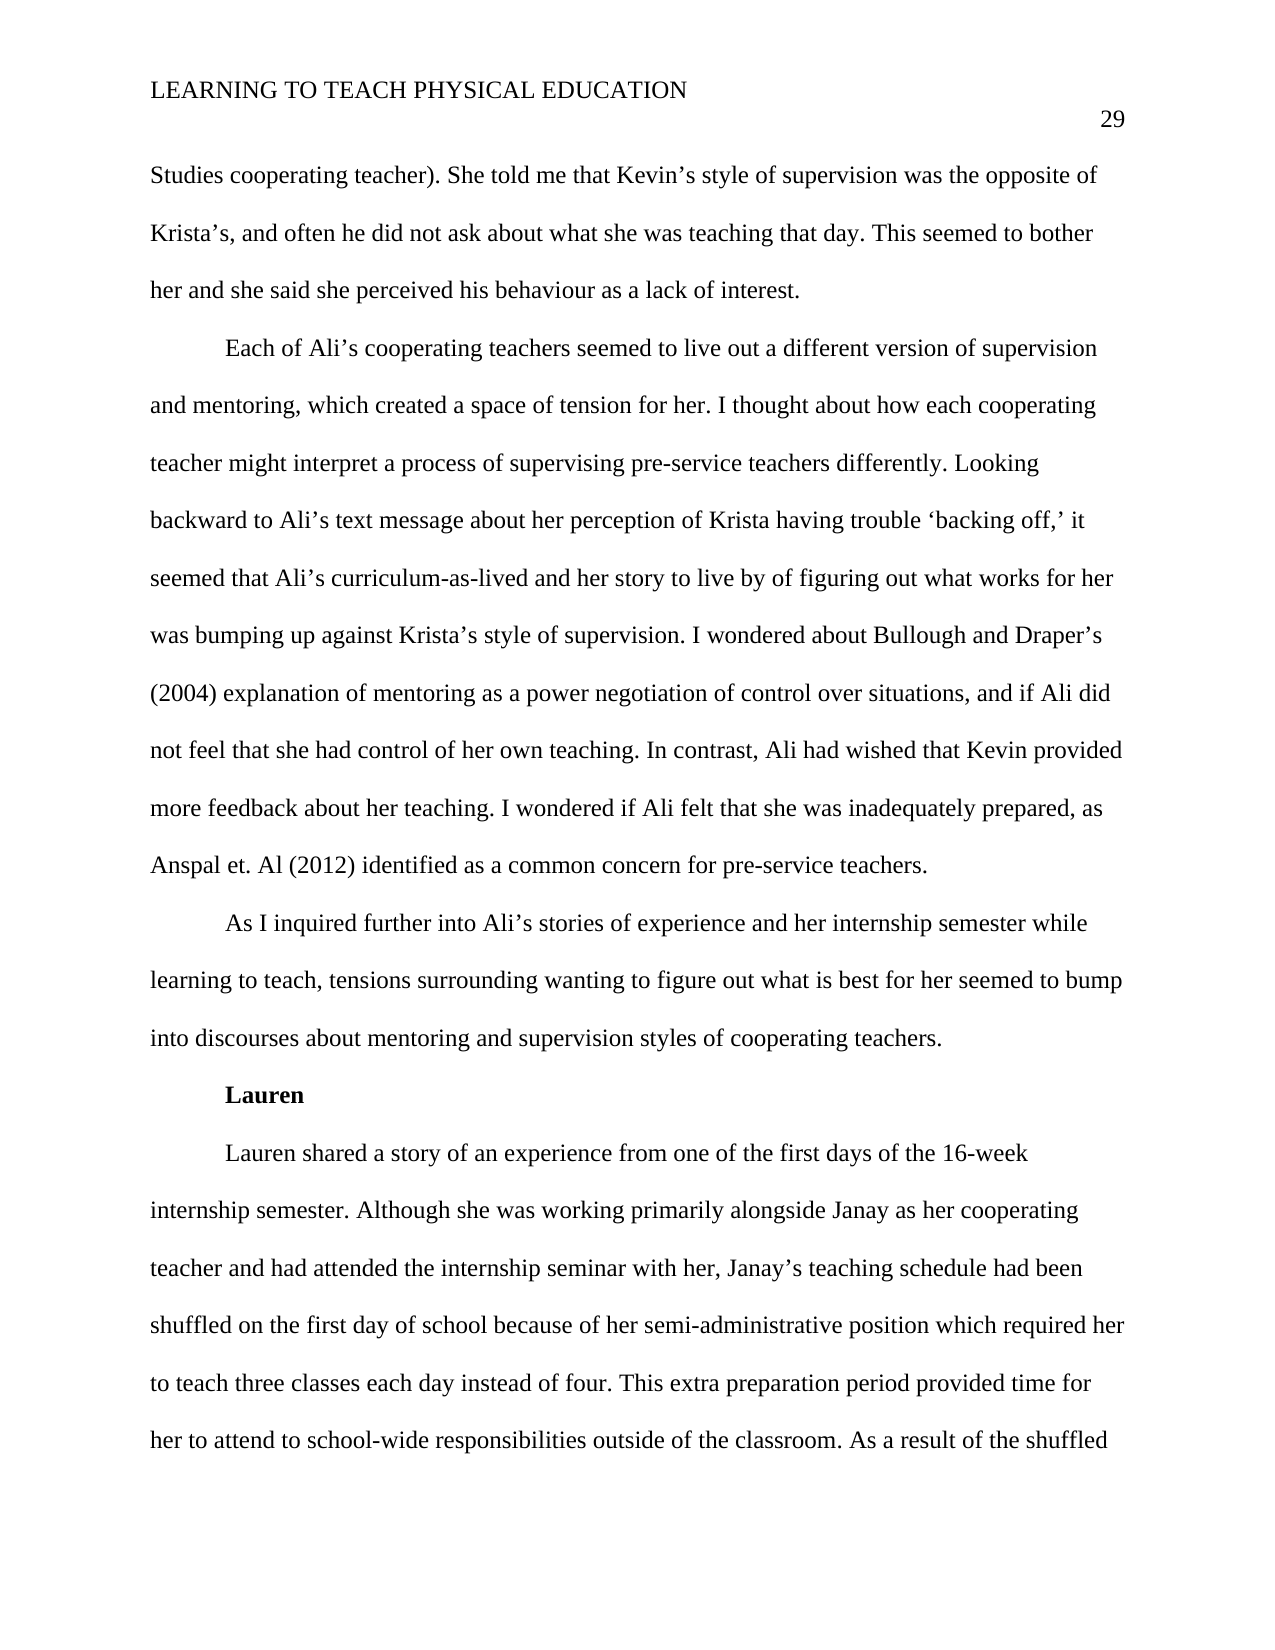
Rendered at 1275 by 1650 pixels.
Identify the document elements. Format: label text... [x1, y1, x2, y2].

text Lauren [150, 1081, 1125, 1109]
text Each of Ali’s cooperating teachers seemed to live out a different version of supervision and mentoring, which created a space of tension for her. I thought about how each cooperating teacher might interpret a process of supervising pre-service teachers differently. Looking backward to Ali’s text message about her perception of Krista having trouble ‘backing off,’ it seemed that Ali’s curriculum-as-lived and her story to live by of figuring out what works for her was bumping up against Krista’s style of supervision. I wondered about Bullough and Draper’s (2004) explanation of mentoring as a power negotiation of control over situations, and if Ali did not feel that she had control of her own teaching. In contrast, Ali had wished that Kevin provided more feedback about her teaching. I wondered if Ali felt that she was inadequately prepared, as Anspal et. Al (2012) identified as a common concern for pre-service teachers. [150, 333, 1125, 879]
text As I inquired further into Ali’s stories of experience and her internship semester while learning to teach, tensions surrounding wanting to figure out what is best for her seemed to bump into discourses about mentoring and supervision styles of cooperating teachers. [150, 908, 1125, 1052]
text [150, 1138, 1125, 1454]
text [150, 161, 1125, 304]
